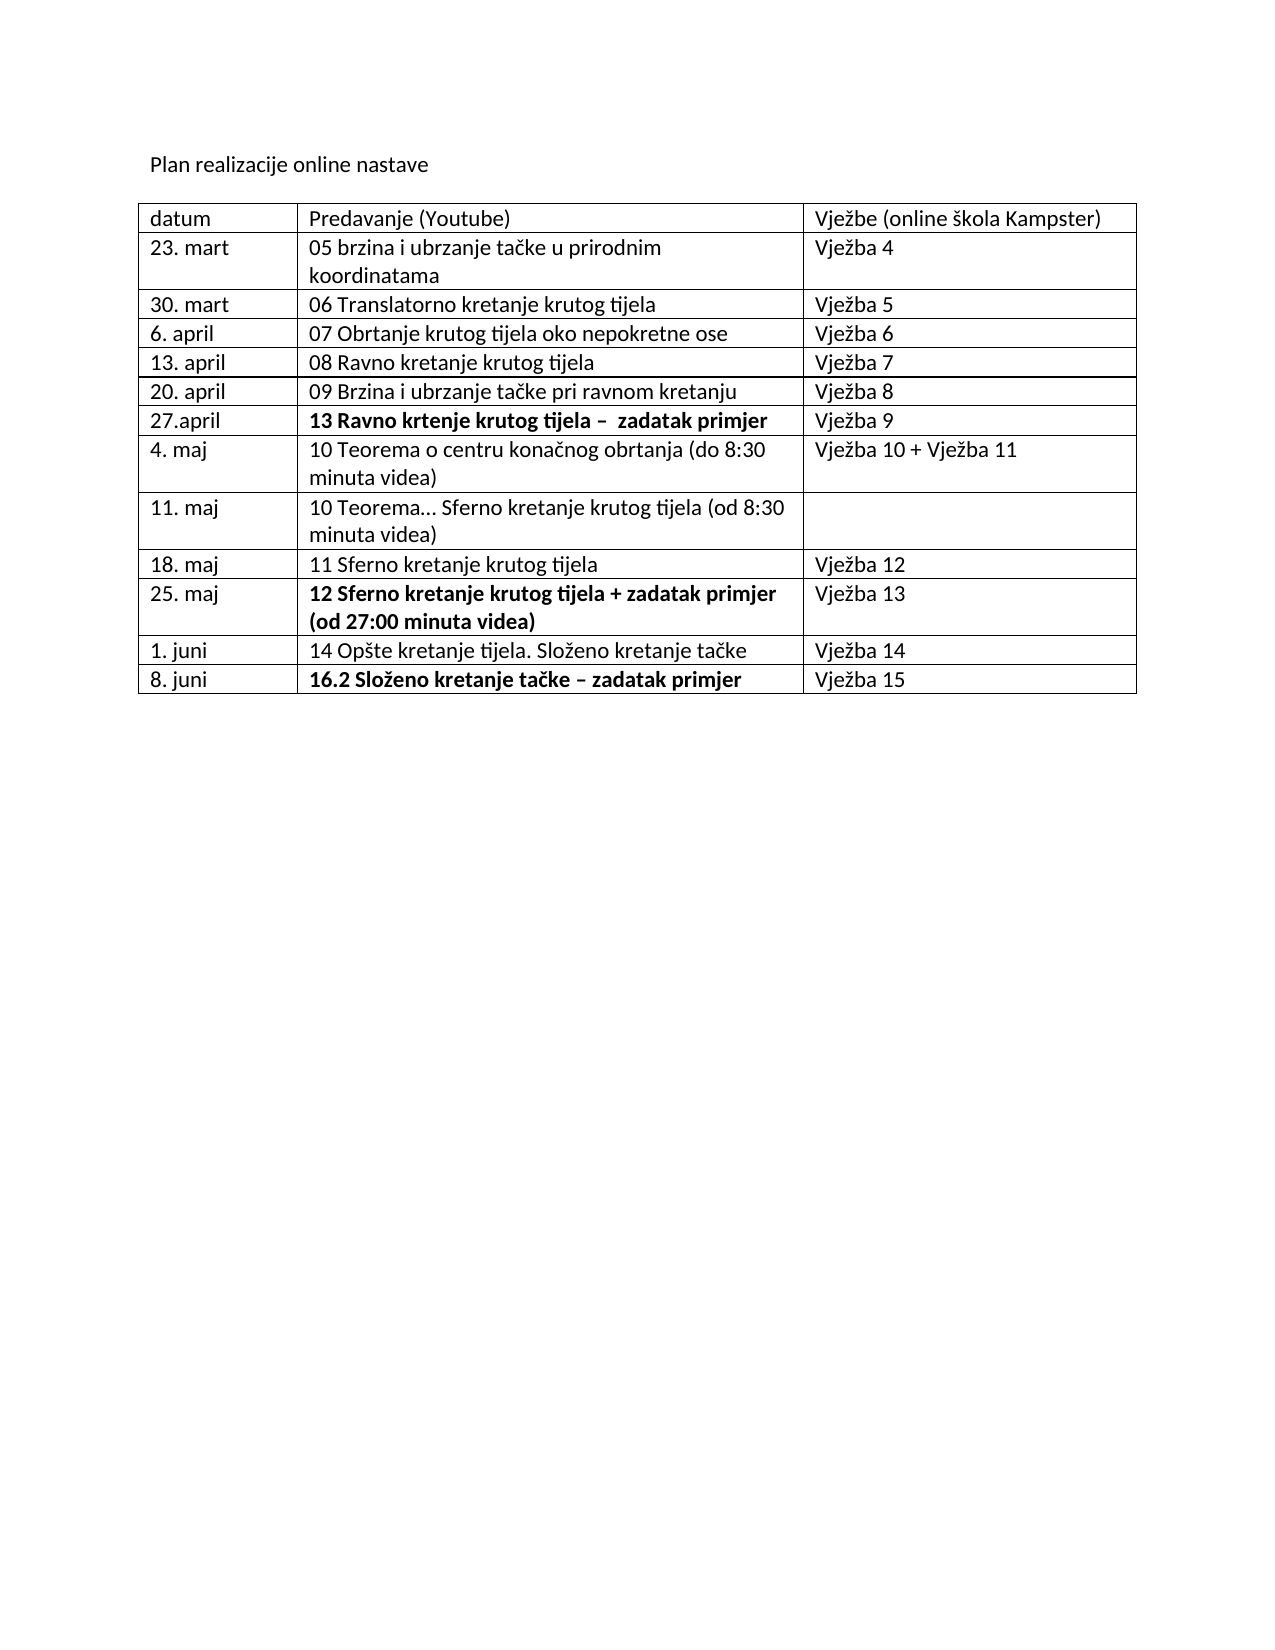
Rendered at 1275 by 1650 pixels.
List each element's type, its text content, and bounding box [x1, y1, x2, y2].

table_cell Vježba 12 [804, 550, 1136, 578]
table_cell Vježba 4 [804, 233, 1136, 289]
table_cell 27.april [139, 406, 297, 434]
table_cell 20. april [139, 378, 297, 405]
table_cell 23. mart [139, 233, 297, 289]
table_cell 08 Ravno kretanje krutog tijela [298, 348, 803, 376]
table_cell 11 Sferno kretanje krutog tijela [298, 550, 803, 578]
table_cell Vježba 6 [804, 319, 1136, 347]
table_cell Vježba 8 [804, 378, 1136, 405]
table_cell 06 Translatorno kretanje krutog tijela [298, 290, 803, 318]
table_cell 1. juni [139, 636, 297, 664]
table_cell Vježba 7 [804, 348, 1136, 376]
table_cell Vježba 5 [804, 290, 1136, 318]
table_cell Vježba 10 + Vježba 11 [804, 436, 1136, 492]
table_cell 05 brzina i ubrzanje tačke u prirodnim koordinatama [298, 233, 803, 289]
table_cell 12 Sferno kretanje krutog tijela + zadatak primjer (od 27:00 minuta videa) [298, 579, 803, 635]
table_cell 4. maj [139, 436, 297, 492]
table_cell 30. mart [139, 290, 297, 318]
table_header datum [139, 204, 297, 232]
table_cell 09 Brzina i ubrzanje tačke pri ravnom kretanju [298, 378, 803, 405]
table_cell Vježba 15 [804, 665, 1136, 693]
table_cell Vježba 9 [804, 406, 1136, 434]
table_cell 18. maj [139, 550, 297, 578]
table_cell 6. april [139, 319, 297, 347]
table_cell 14 Opšte kretanje tijela. Složeno kretanje tačke [298, 636, 803, 664]
table_cell 10 Teorema… Sferno kretanje krutog tijela (od 8:30 minuta videa) [298, 493, 803, 549]
table_cell 8. juni [139, 665, 297, 693]
table_header Vježbe (online škola Kampster) [804, 204, 1136, 232]
table_header Predavanje (Youtube) [298, 204, 803, 232]
table_cell 16.2 Složeno kretanje tačke – zadatak primjer [298, 665, 803, 693]
table_cell 13. april [139, 348, 297, 376]
table_cell 13 Ravno krtenje krutog tijela – zadatak primjer [298, 406, 803, 434]
table_cell [804, 493, 1136, 549]
table_cell 25. maj [139, 579, 297, 635]
table_cell Vježba 13 [804, 579, 1136, 635]
table_cell Vježba 14 [804, 636, 1136, 664]
table_cell 11. maj [139, 493, 297, 549]
table_cell 07 Obrtanje krutog tijela oko nepokretne ose [298, 319, 803, 347]
table_cell 10 Teorema o centru konačnog obrtanja (do 8:30 minuta videa) [298, 436, 803, 492]
text Plan realizacije online nastave [150, 150, 1125, 178]
